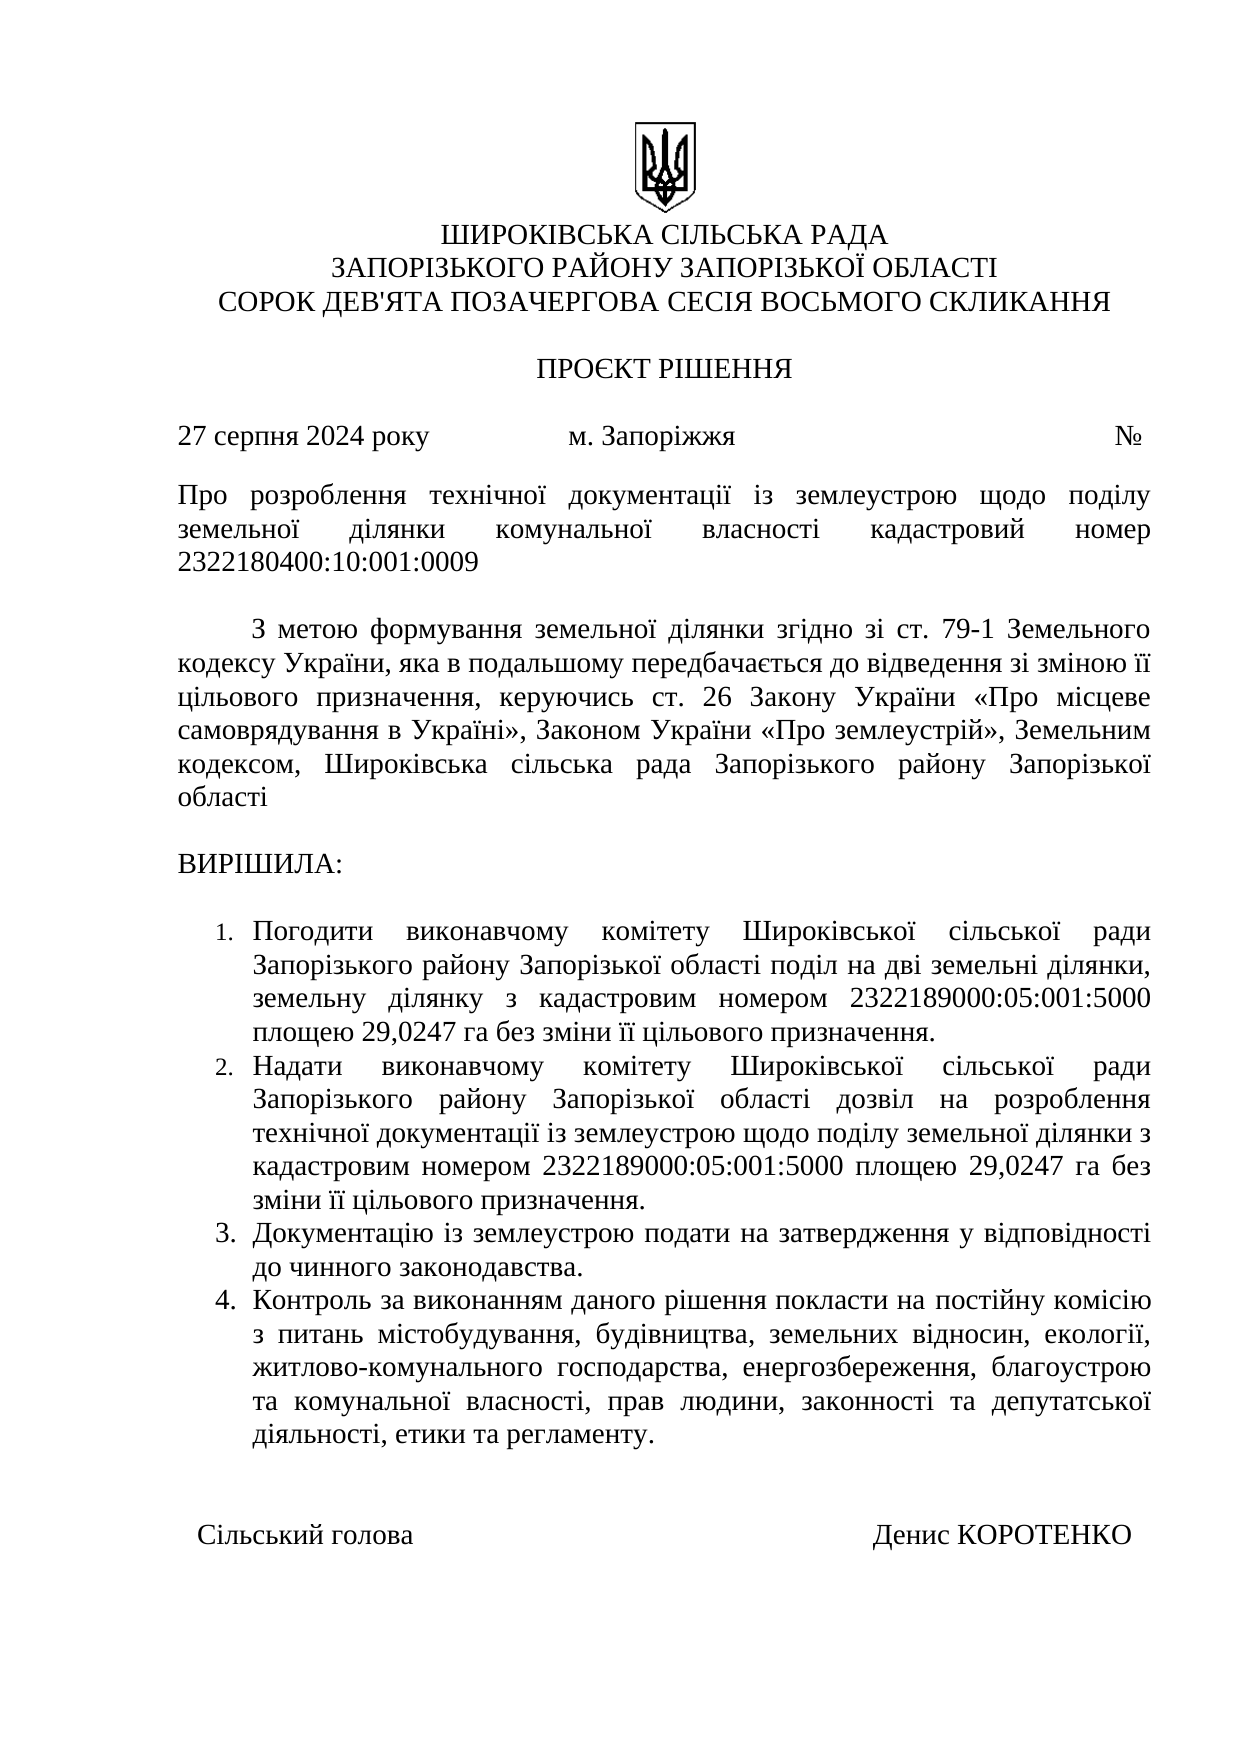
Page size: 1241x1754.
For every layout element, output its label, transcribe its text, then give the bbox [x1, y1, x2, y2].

text Про розроблення технічної документації із землеустрою щодо поділу земельної ділянки комунальної власності кадастровий номер 2322180400:10:001:0009 [177, 477, 1152, 578]
list Контроль за виконанням даного рішення покласти на постійну комісію з питань містобудування, будівництва, земельних відносин, екології, житлово-комунального господарства, енергозбереження, благоустрою та комунальної власності, прав людини, законності та депутатської діяльності, етики та регламенту. [215, 1282, 1152, 1450]
text З метою формування земельної ділянки згідно зі ст. 79-1 Земельного кодексу України, яка в подальшому передбачається до відведення зі зміною її цільового призначення, керуючись ст. 26 Закону України «Про місцеве самоврядування в Україні», Законом України «Про землеустрій», Земельним кодексом, Широківська сільська рада Запорізького району Запорізької області [177, 612, 1152, 813]
text ВИРІШИЛА: [177, 846, 1152, 880]
list Погодити виконавчому комітету Широківської сільської ради Запорізького району Запорізької області поділ на дві земельні ділянки, земельну ділянку з кадастровим номером 2322189000:05:001:5000 площею 29,0247 га без зміни її цільового призначення. [215, 913, 1152, 1048]
text 27 серпня 2024 року м. Запоріжжя № [177, 418, 1152, 452]
text Сільський голова Денис КОРОТЕНКО [177, 1517, 1152, 1551]
text ШИРОКІВСЬКА СІЛЬСЬКА РАДА [177, 217, 1152, 250]
text СОРОК ДЕВ'ЯТА ПОЗАЧЕРГОВА СЕСІЯ ВОСЬМОГО СКЛИКАННЯ [177, 284, 1152, 317]
text ПРОЄКТ РІШЕННЯ [177, 351, 1152, 384]
text ЗАПОРІЗЬКОГО РАЙОНУ ЗАПОРІЗЬКОЇ ОБЛАСТІ [177, 250, 1152, 284]
list Документацію із землеустрою подати на затвердження у відповідності до чинного законодавства. [215, 1215, 1152, 1282]
list Надати виконавчому комітету Широківської сільської ради Запорізького району Запорізької області дозвіл на розроблення технічної документації із землеустрою щодо поділу земельної ділянки з кадастровим номером 2322189000:05:001:5000 площею 29,0247 га без зміни її цільового призначення. [215, 1048, 1152, 1215]
